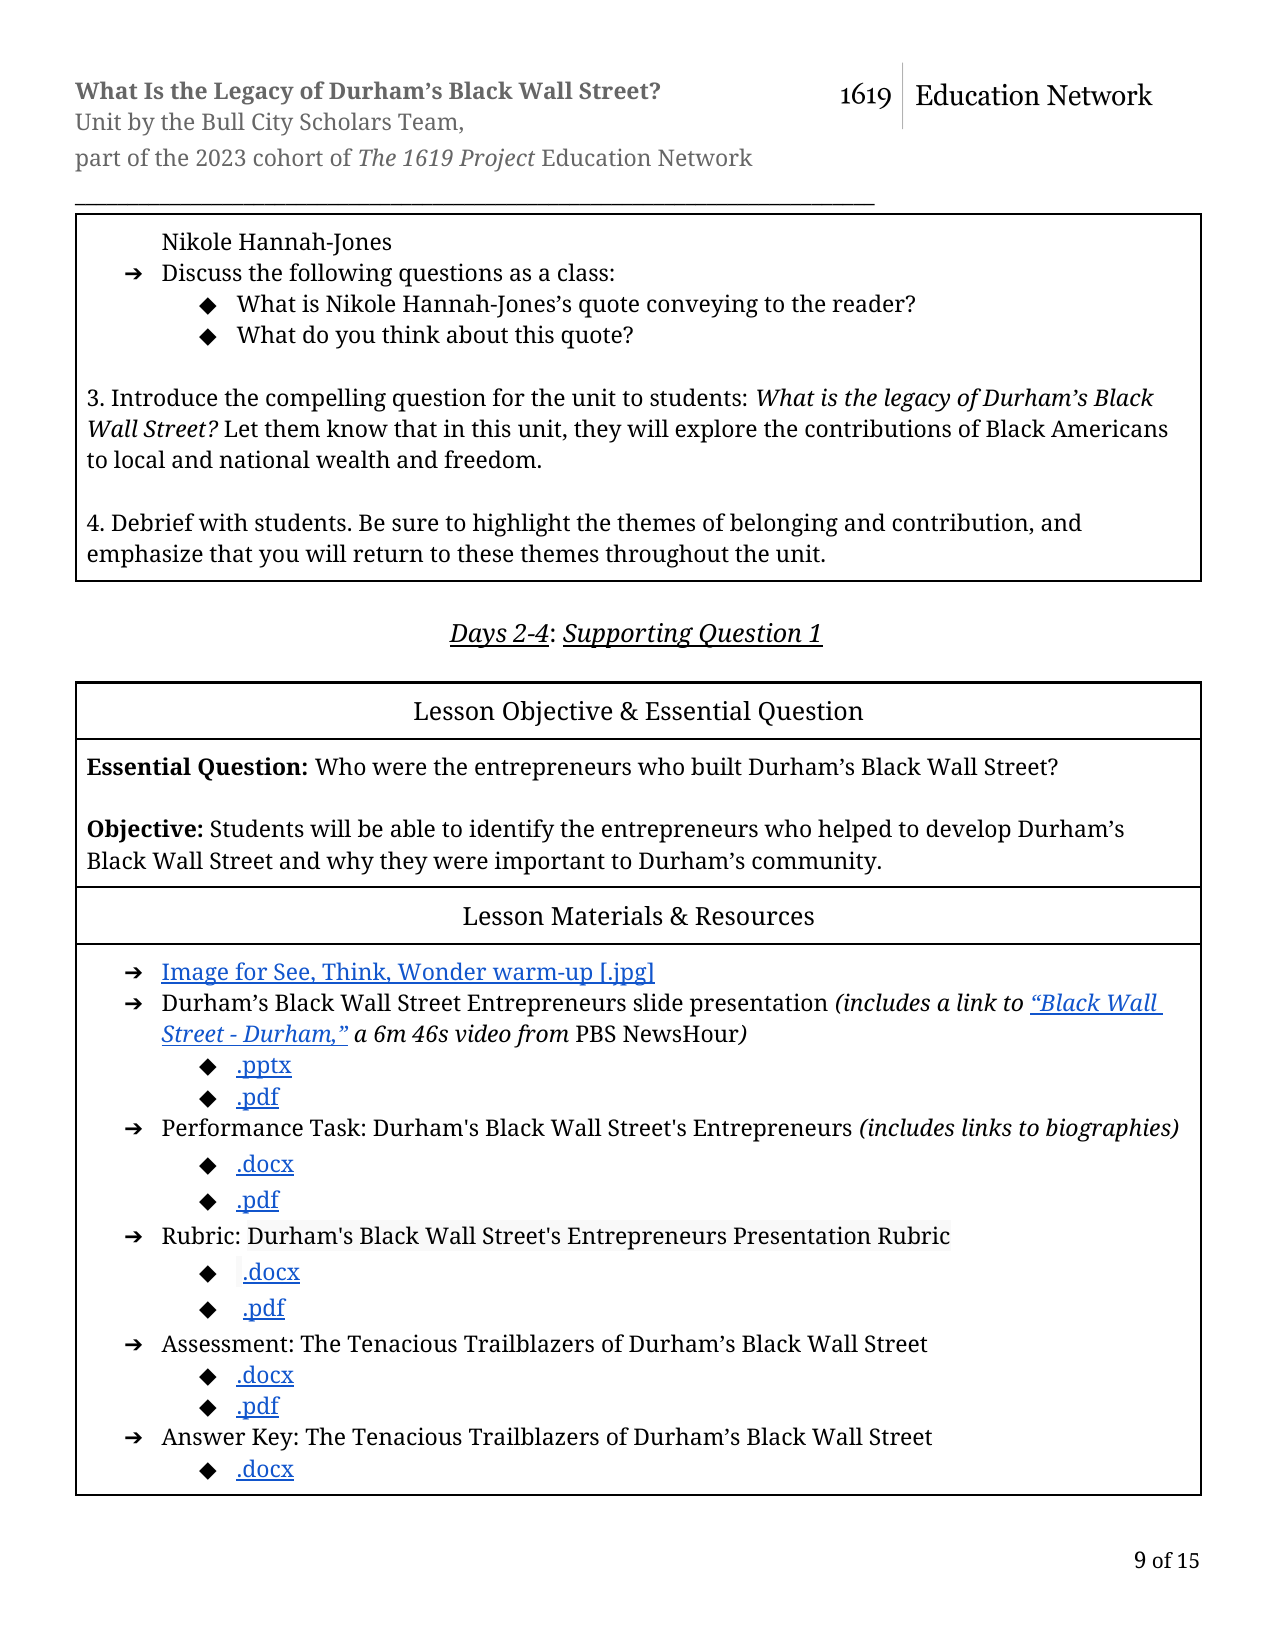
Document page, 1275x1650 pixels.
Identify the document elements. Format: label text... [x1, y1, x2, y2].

table_cell Essential Question: Who were the entrepreneurs who built Durham’s Black Wall Street? Objective: Students will be able to identify the entrepreneurs who helped to develop Durham’s Black Wall Street and why they were important to Durham’s community. [77, 740, 1200, 886]
table_cell Lesson Materials & Resources [77, 888, 1200, 943]
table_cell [77, 945, 1200, 1494]
table_header Lesson Objective & Essential Question [77, 684, 1200, 738]
picture [835, 59, 1156, 132]
subtitle Days 2-4: Supporting Question 1 [75, 616, 1200, 650]
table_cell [77, 215, 1200, 580]
